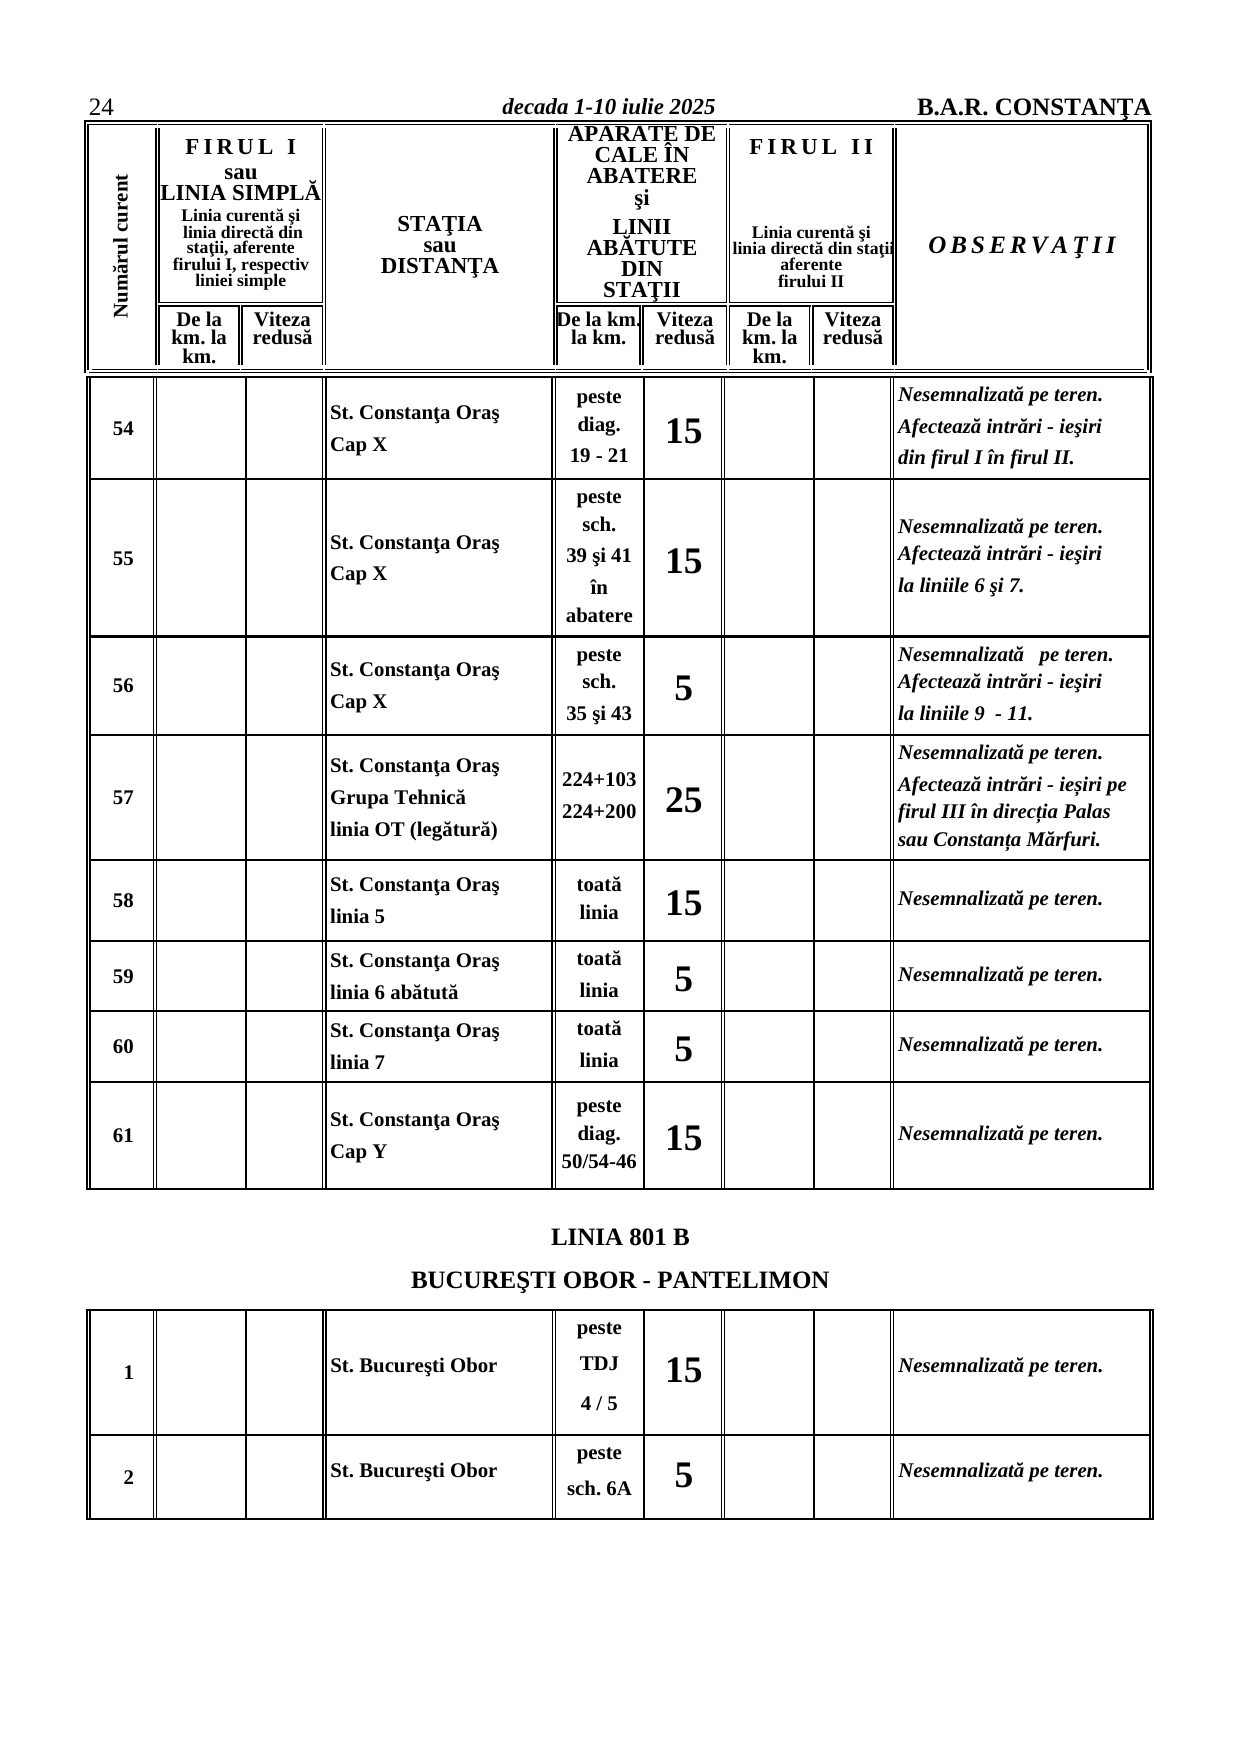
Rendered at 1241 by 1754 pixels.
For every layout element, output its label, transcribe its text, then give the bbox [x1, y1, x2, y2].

table_cell [157, 1436, 245, 1518]
table_cell peste diag. 50/54-46 [556, 1083, 643, 1188]
table_cell toată linia [556, 1012, 643, 1081]
table_cell [725, 1012, 813, 1081]
table_cell [157, 638, 245, 733]
table_cell Nesemnalizată pe teren. [894, 942, 1149, 1010]
table_cell peste sch. 39 şi 41 în abatere [556, 480, 643, 635]
table_cell [815, 378, 890, 478]
table_header [157, 1311, 245, 1433]
table_header St. Bucureşti Obor [327, 1311, 552, 1433]
table_cell peste sch. 6A [556, 1436, 643, 1518]
table_cell [157, 861, 245, 939]
table_cell 15 [645, 861, 721, 939]
table_cell [247, 480, 322, 635]
table_cell [815, 942, 890, 1010]
table_cell [725, 736, 813, 859]
table_cell Nesemnalizată pe teren. Afectează intrări - ieşiri la liniile 6 şi 7. [894, 480, 1149, 635]
table_header 15 [645, 1311, 721, 1433]
table_cell 224+103 224+200 [556, 736, 643, 859]
table_header [247, 1311, 322, 1433]
table_cell [91, 1436, 153, 1518]
table_cell 15 [645, 1083, 721, 1188]
table_cell [91, 942, 153, 1010]
table_cell [815, 861, 890, 939]
table_cell [91, 861, 153, 939]
table_cell [157, 736, 245, 859]
table_cell toată linia [556, 861, 643, 939]
table_cell St. Constanţa Oraş Cap X [327, 480, 551, 635]
table_cell peste sch. 35 şi 43 [556, 638, 643, 733]
table_cell toată linia [556, 942, 643, 1010]
table_cell 5 [645, 638, 721, 733]
subtitle BUCUREŞTI OBOR - PANTELIMON [89, 1265, 1152, 1294]
table_cell St. Constanţa Oraş linia 6 abătută [327, 942, 551, 1010]
table_cell [815, 638, 890, 733]
table_cell [91, 736, 153, 859]
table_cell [894, 1436, 1149, 1518]
table_cell [815, 1012, 890, 1081]
table_cell 15 [645, 378, 721, 478]
table_cell [91, 1012, 153, 1081]
table_cell [247, 378, 322, 478]
table_cell Nesemnalizată pe teren. Afectează intrări - ieşiri din firul I în firul II. [894, 378, 1149, 478]
table_cell [91, 378, 153, 478]
table_cell St. Constanţa Oraş Grupa Tehnică linia OT (legătură) [327, 736, 551, 859]
table_cell Nesemnalizată pe teren. [894, 1012, 1149, 1081]
table_cell [725, 1436, 813, 1518]
table_cell peste diag. 19 - 21 [556, 378, 643, 478]
table_cell [157, 1083, 245, 1188]
table_cell [247, 1012, 322, 1081]
table_cell [725, 480, 813, 635]
table_cell St. Constanţa Oraş Cap Y [327, 1083, 551, 1188]
subtitle LINIA 801 B [89, 1222, 1152, 1251]
table_cell [815, 1436, 890, 1518]
table_cell Nesemnalizată pe teren. [894, 1083, 1149, 1188]
table_header peste TDJ 4 / 5 [556, 1311, 643, 1433]
table_cell [725, 378, 813, 478]
table_cell [247, 861, 322, 939]
table_cell St. Bucureşti Obor [327, 1436, 552, 1518]
table_cell 25 [645, 736, 721, 859]
table_cell [91, 638, 153, 733]
table_cell [91, 1083, 153, 1188]
table_cell [815, 480, 890, 635]
table_header [91, 1311, 153, 1433]
table_header [725, 1311, 813, 1433]
table_cell [247, 942, 322, 1010]
table_cell [157, 942, 245, 1010]
table_cell [157, 1012, 245, 1081]
table_cell [725, 638, 813, 733]
table_cell Nesemnalizată pe teren. [894, 861, 1149, 939]
table_cell [157, 480, 245, 635]
table_cell [815, 736, 890, 859]
table_cell St. Constanţa Oraş linia 5 [327, 861, 551, 939]
table_cell [815, 1083, 890, 1188]
table_cell [725, 942, 813, 1010]
table_cell [247, 1436, 322, 1518]
table_cell [725, 1083, 813, 1188]
table_cell [725, 861, 813, 939]
table_cell [157, 378, 245, 478]
table_cell [247, 736, 322, 859]
table_cell 5 [645, 1436, 721, 1518]
table_cell St. Constanţa Oraş linia 7 [327, 1012, 551, 1081]
table_header [815, 1311, 890, 1433]
table_cell 5 [645, 1012, 721, 1081]
table_cell [247, 1083, 322, 1188]
table_cell [247, 638, 322, 733]
table_cell St. Constanţa Oraş Cap X [327, 378, 551, 478]
table_cell Nesemnalizată pe teren. Afectează intrări - ieșiri pe firul III în direcția Palas sau Constanța Mărfuri. [894, 736, 1149, 859]
table_header Nesemnalizată pe teren. [894, 1311, 1149, 1433]
table_cell St. Constanţa Oraş Cap X [327, 638, 551, 733]
table_cell 5 [645, 942, 721, 1010]
table_cell 15 [645, 480, 721, 635]
table_cell [91, 480, 153, 635]
table_cell Nesemnalizată pe teren. Afectează intrări - ieşiri la liniile 9 - 11. [894, 638, 1149, 733]
